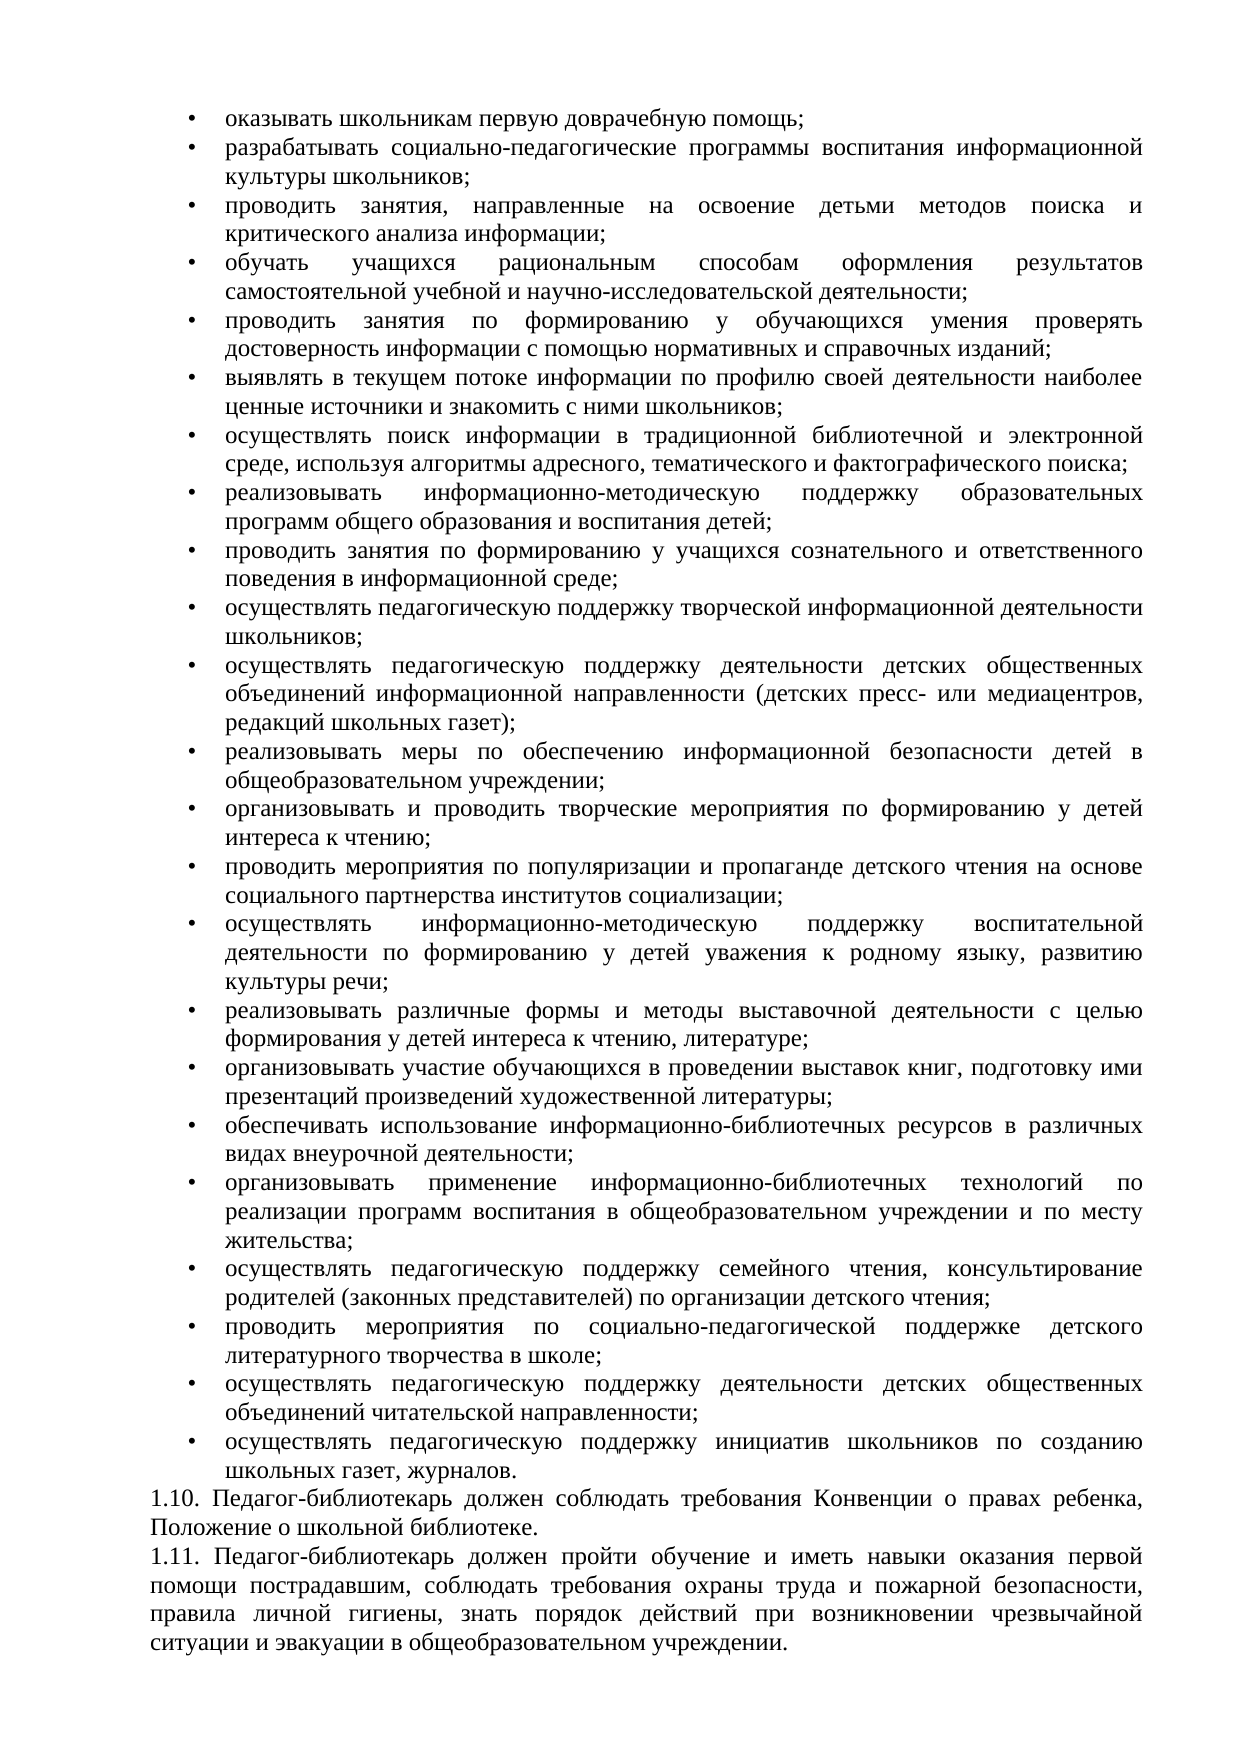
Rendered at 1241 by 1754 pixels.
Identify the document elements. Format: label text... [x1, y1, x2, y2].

list проводить занятия, направленные на освоение детьми методов поиска и критического анализа информации; [187, 190, 1144, 247]
list проводить мероприятия по социально-педагогической поддержке детского литературного творчества в школе; [187, 1311, 1144, 1368]
list осуществлять педагогическую поддержку семейного чтения, консультирование родителей (законных представителей) по организации детского чтения; [187, 1253, 1144, 1311]
list оказывать школьникам первую доврачебную помощь; [187, 103, 1144, 132]
list реализовывать информационно-методическую поддержку образовательных программ общего образования и воспитания детей; [187, 477, 1144, 535]
text 1.11. Педагог-библиотекарь должен пройти обучение и иметь навыки оказания первой помощи пострадавшим, соблюдать требования охраны труда и пожарной безопасности, правила личной гигиены, знать порядок действий при возникновении чрезвычайной ситуации и эвакуации в общеобразовательном учреждении. [150, 1541, 1144, 1656]
text 1.10. Педагог-библиотекарь должен соблюдать требования Конвенции о правах ребенка, Положение о школьной библиотеке. [150, 1483, 1144, 1541]
list осуществлять информационно-методическую поддержку воспитательной деятельности по формированию у детей уважения к родному языку, развитию культуры речи; [187, 908, 1144, 995]
list проводить мероприятия по популяризации и пропаганде детского чтения на основе социального партнерства институтов социализации; [187, 851, 1144, 908]
list обеспечивать использование информационно-библиотечных ресурсов в различных видах внеурочной деятельности; [187, 1110, 1144, 1167]
list организовывать применение информационно-библиотечных технологий по реализации программ воспитания в общеобразовательном учреждении и по месту жительства; [187, 1167, 1144, 1253]
list проводить занятия по формированию у учащихся сознательного и ответственного поведения в информационной среде; [187, 535, 1144, 592]
list обучать учащихся рациональным способам оформления результатов самостоятельной учебной и научно-исследовательской деятельности; [187, 247, 1144, 305]
list осуществлять педагогическую поддержку деятельности детских общественных объединений информационной направленности (детских пресс- или медиацентров, редакций школьных газет); [187, 650, 1144, 736]
list разрабатывать социально-педагогические программы воспитания информационной культуры школьников; [187, 132, 1144, 190]
list выявлять в текущем потоке информации по профилю своей деятельности наиболее ценные источники и знакомить с ними школьников; [187, 362, 1144, 420]
list проводить занятия по формированию у обучающихся умения проверять достоверность информации с помощью нормативных и справочных изданий; [187, 305, 1144, 362]
list организовывать участие обучающихся в проведении выставок книг, подготовку ими презентаций произведений художественной литературы; [187, 1052, 1144, 1110]
list реализовывать различные формы и методы выставочной деятельности с целью формирования у детей интереса к чтению, литературе; [187, 995, 1144, 1052]
list организовывать и проводить творческие мероприятия по формированию у детей интереса к чтению; [187, 793, 1144, 851]
list осуществлять педагогическую поддержку инициатив школьников по созданию школьных газет, журналов. [187, 1426, 1144, 1483]
list осуществлять поиск информации в традиционной библиотечной и электронной среде, используя алгоритмы адресного, тематического и фактографического поиска; [187, 420, 1144, 477]
list реализовывать меры по обеспечению информационной безопасности детей в общеобразовательном учреждении; [187, 736, 1144, 793]
list осуществлять педагогическую поддержку деятельности детских общественных объединений читательской направленности; [187, 1368, 1144, 1426]
list осуществлять педагогическую поддержку творческой информационной деятельности школьников; [187, 592, 1144, 650]
